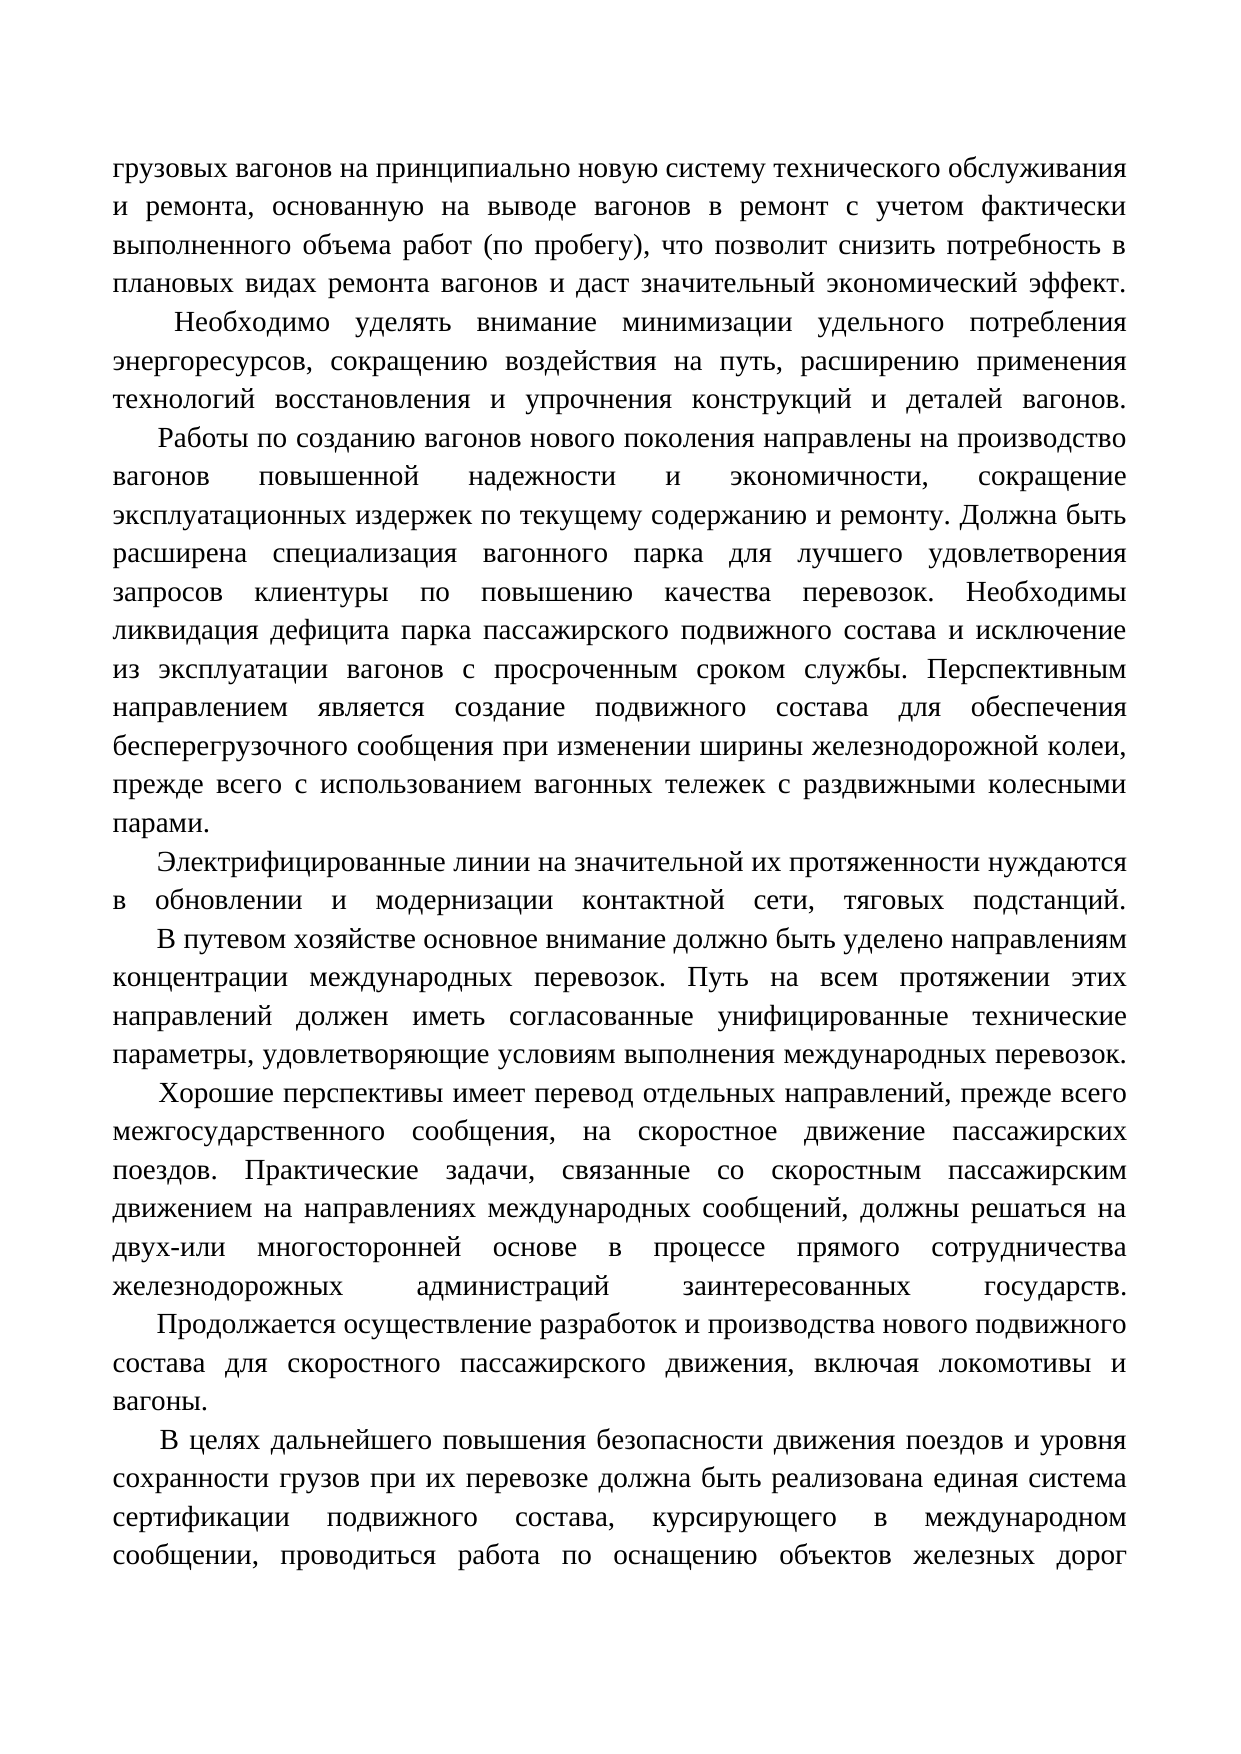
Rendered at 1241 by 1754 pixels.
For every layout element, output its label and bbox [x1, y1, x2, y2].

text [112, 150, 1128, 1571]
